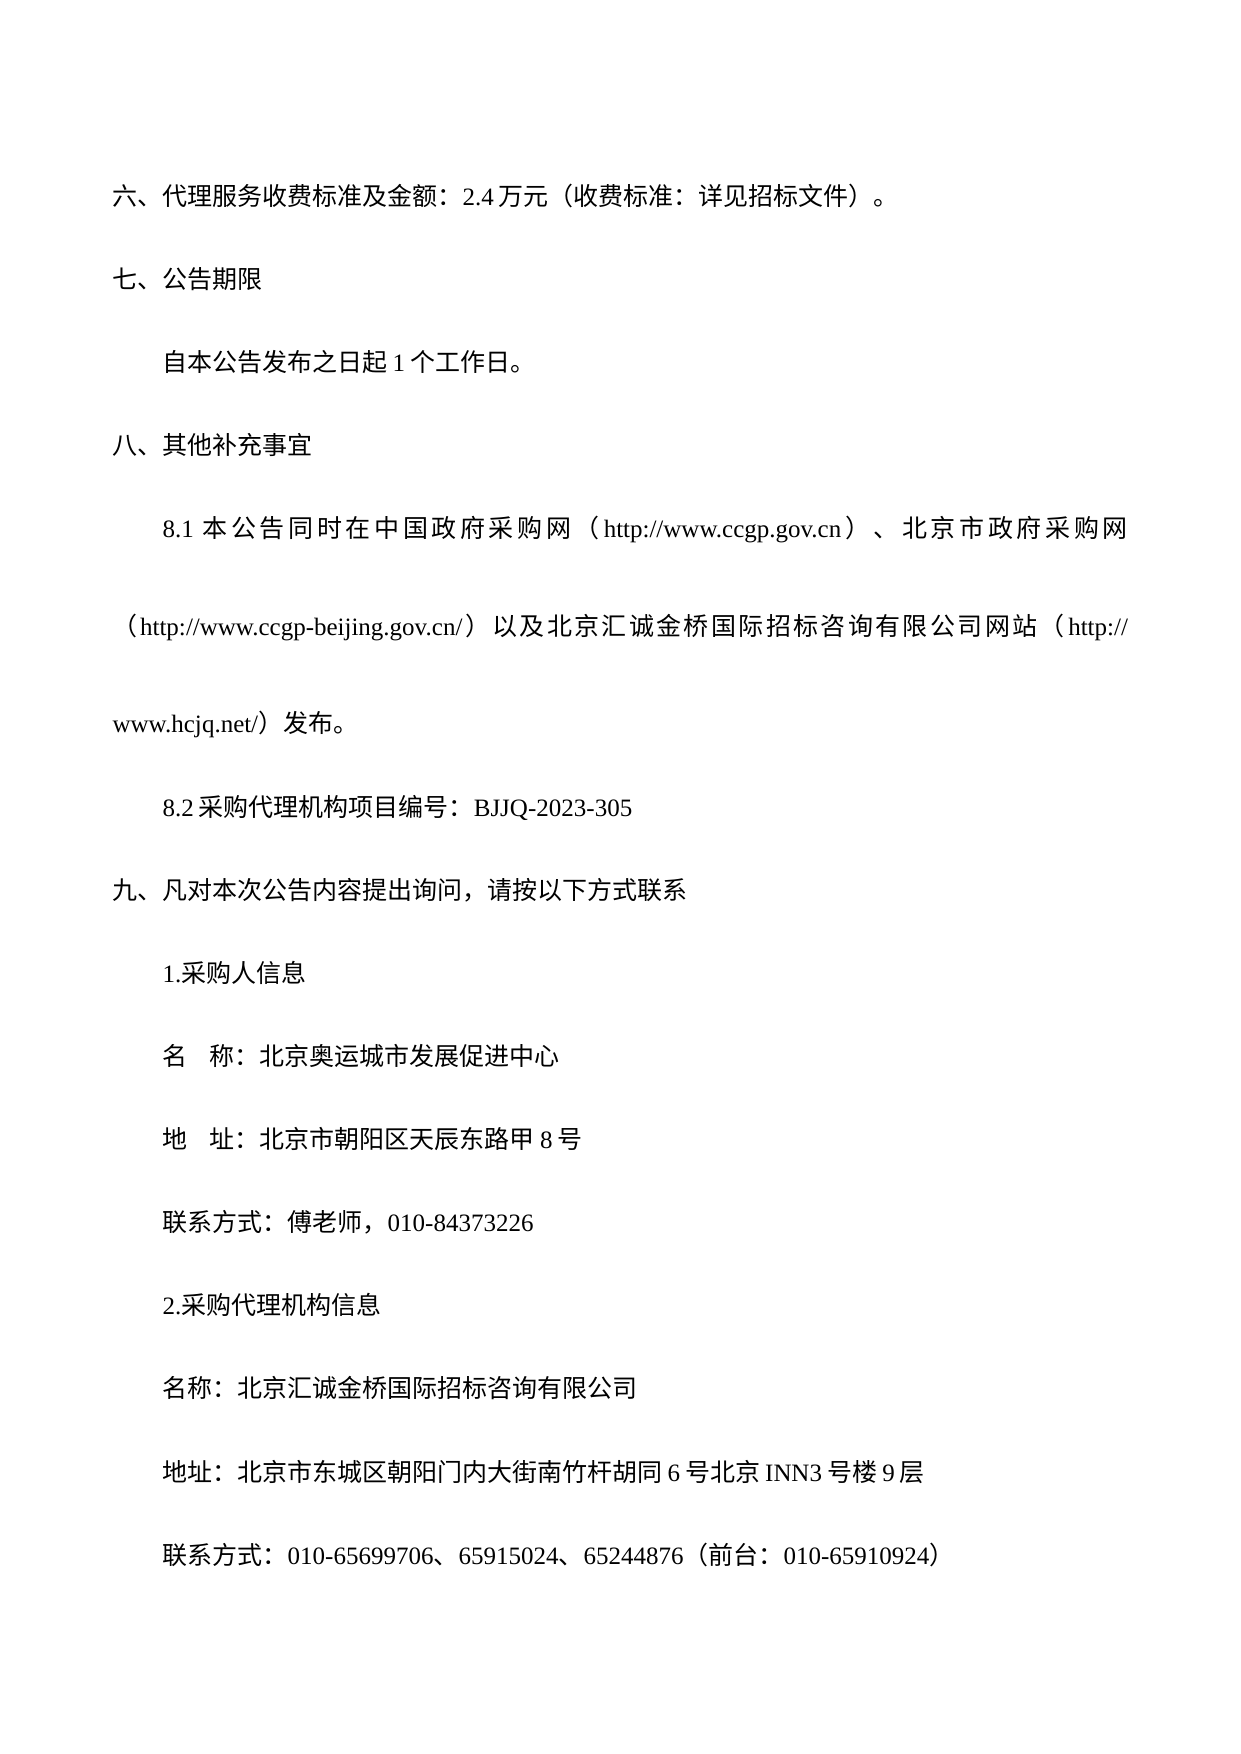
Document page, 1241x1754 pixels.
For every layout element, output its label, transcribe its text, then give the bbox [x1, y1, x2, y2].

text 8.1本公告同时在中国政府采购网（http://www.ccgp.gov.cn）、北京市政府采购网（http://www.ccgp-beijing.gov.cn/）以及北京汇诚金桥国际招标咨询有限公司网站（http://www.hcjq.net/）发布。 [112, 494, 1128, 754]
text 九、凡对本次公告内容提出询问，请按以下方式联系 [112, 856, 1128, 921]
text 八、其他补充事宜 [112, 411, 1128, 476]
text 六、代理服务收费标准及金额：2.4万元（收费标准：详见招标文件）。 [112, 162, 1128, 227]
text 地址：北京市东城区朝阳门内大街南竹杆胡同6号北京INN3号楼9层 [112, 1438, 1128, 1503]
text 2.采购代理机构信息 [112, 1271, 1128, 1336]
text 自本公告发布之日起1个工作日。 [112, 328, 1128, 393]
text 地 址：北京市朝阳区天辰东路甲8号 [112, 1105, 1128, 1170]
text 8.2采购代理机构项目编号：BJJQ-2023-305 [112, 773, 1128, 838]
text 1.采购人信息 [112, 939, 1128, 1004]
text 七、公告期限 [112, 245, 1128, 310]
text 联系方式：010-65699706、65915024、65244876（前台：010-65910924） [112, 1521, 1128, 1586]
text 名称：北京汇诚金桥国际招标咨询有限公司 [112, 1354, 1128, 1419]
text 名 称：北京奥运城市发展促进中心 [112, 1022, 1128, 1087]
text 联系方式：傅老师，010-84373226 [112, 1188, 1128, 1253]
